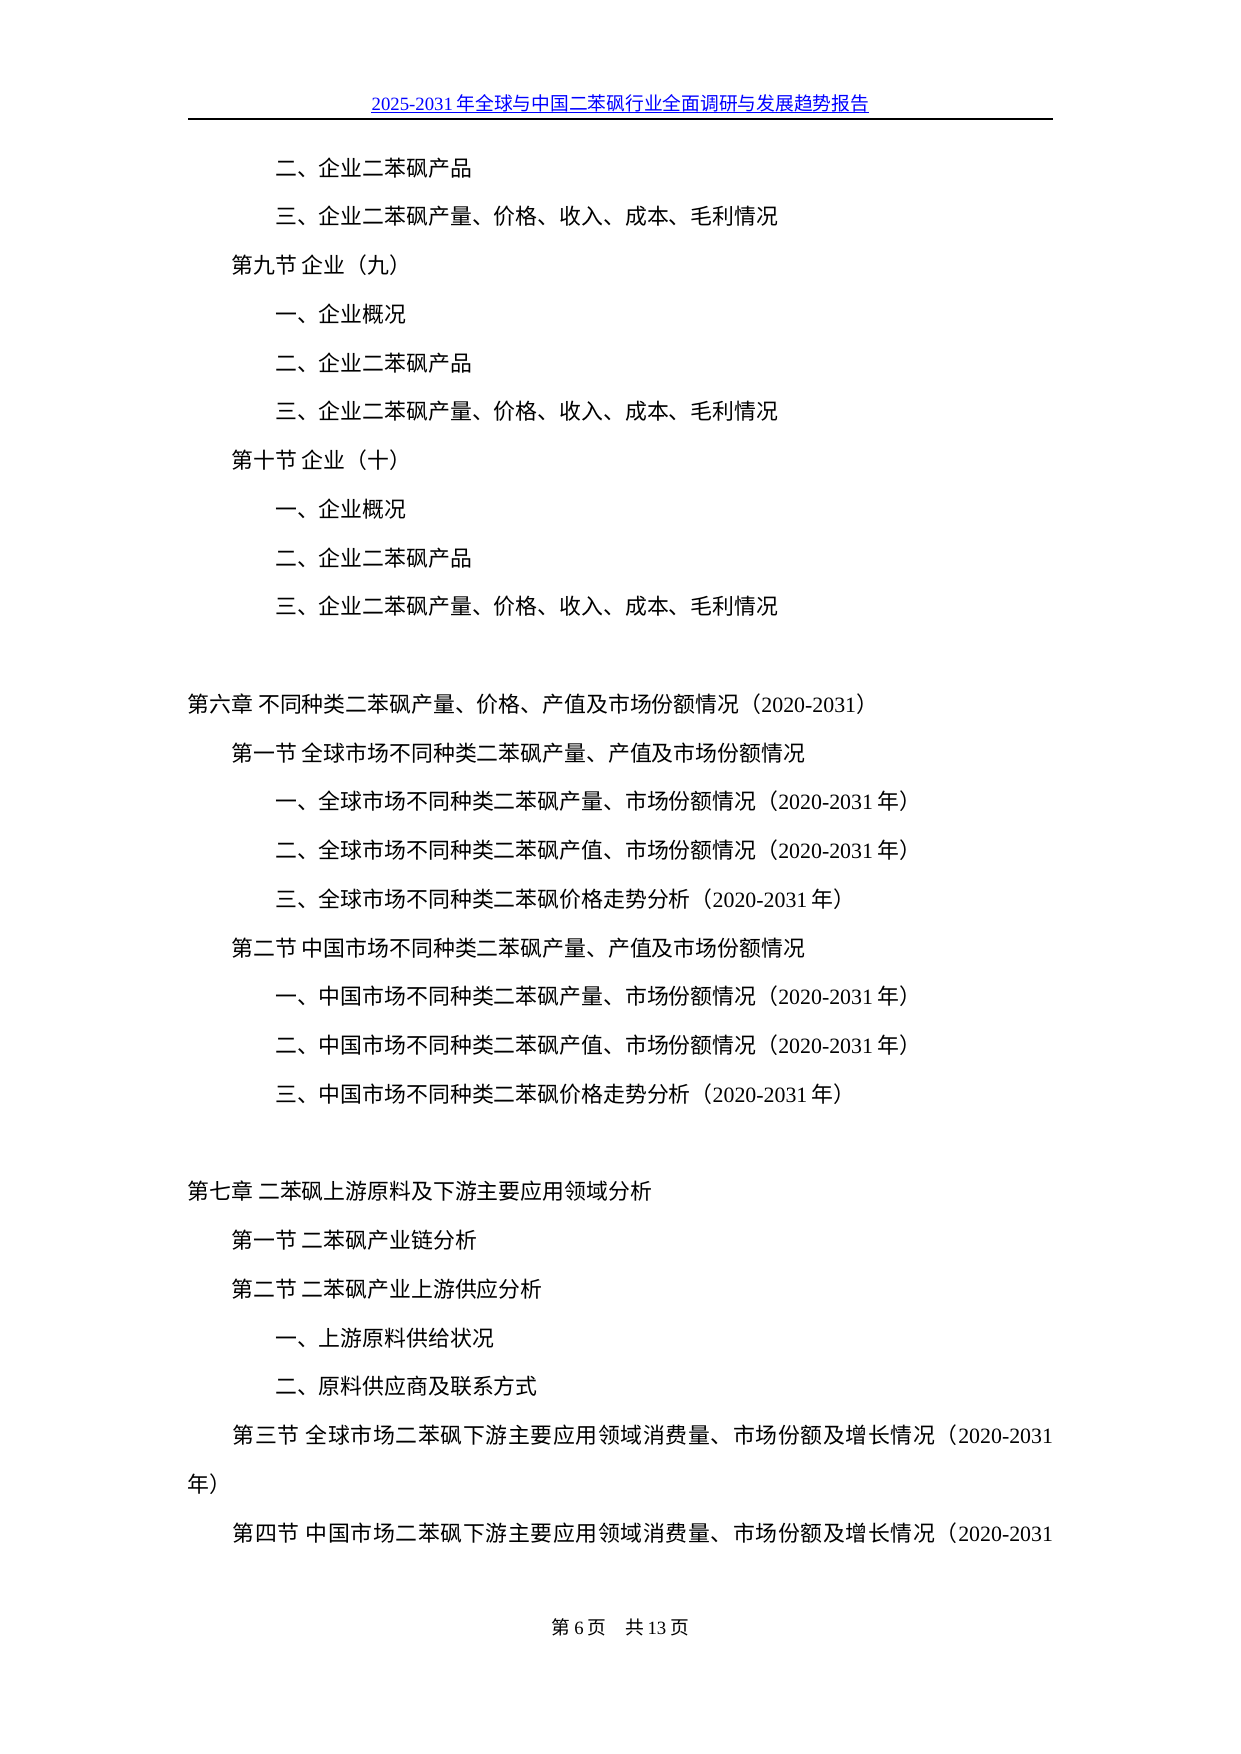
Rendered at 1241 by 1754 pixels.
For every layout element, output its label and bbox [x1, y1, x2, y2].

text [187, 150, 1053, 1548]
